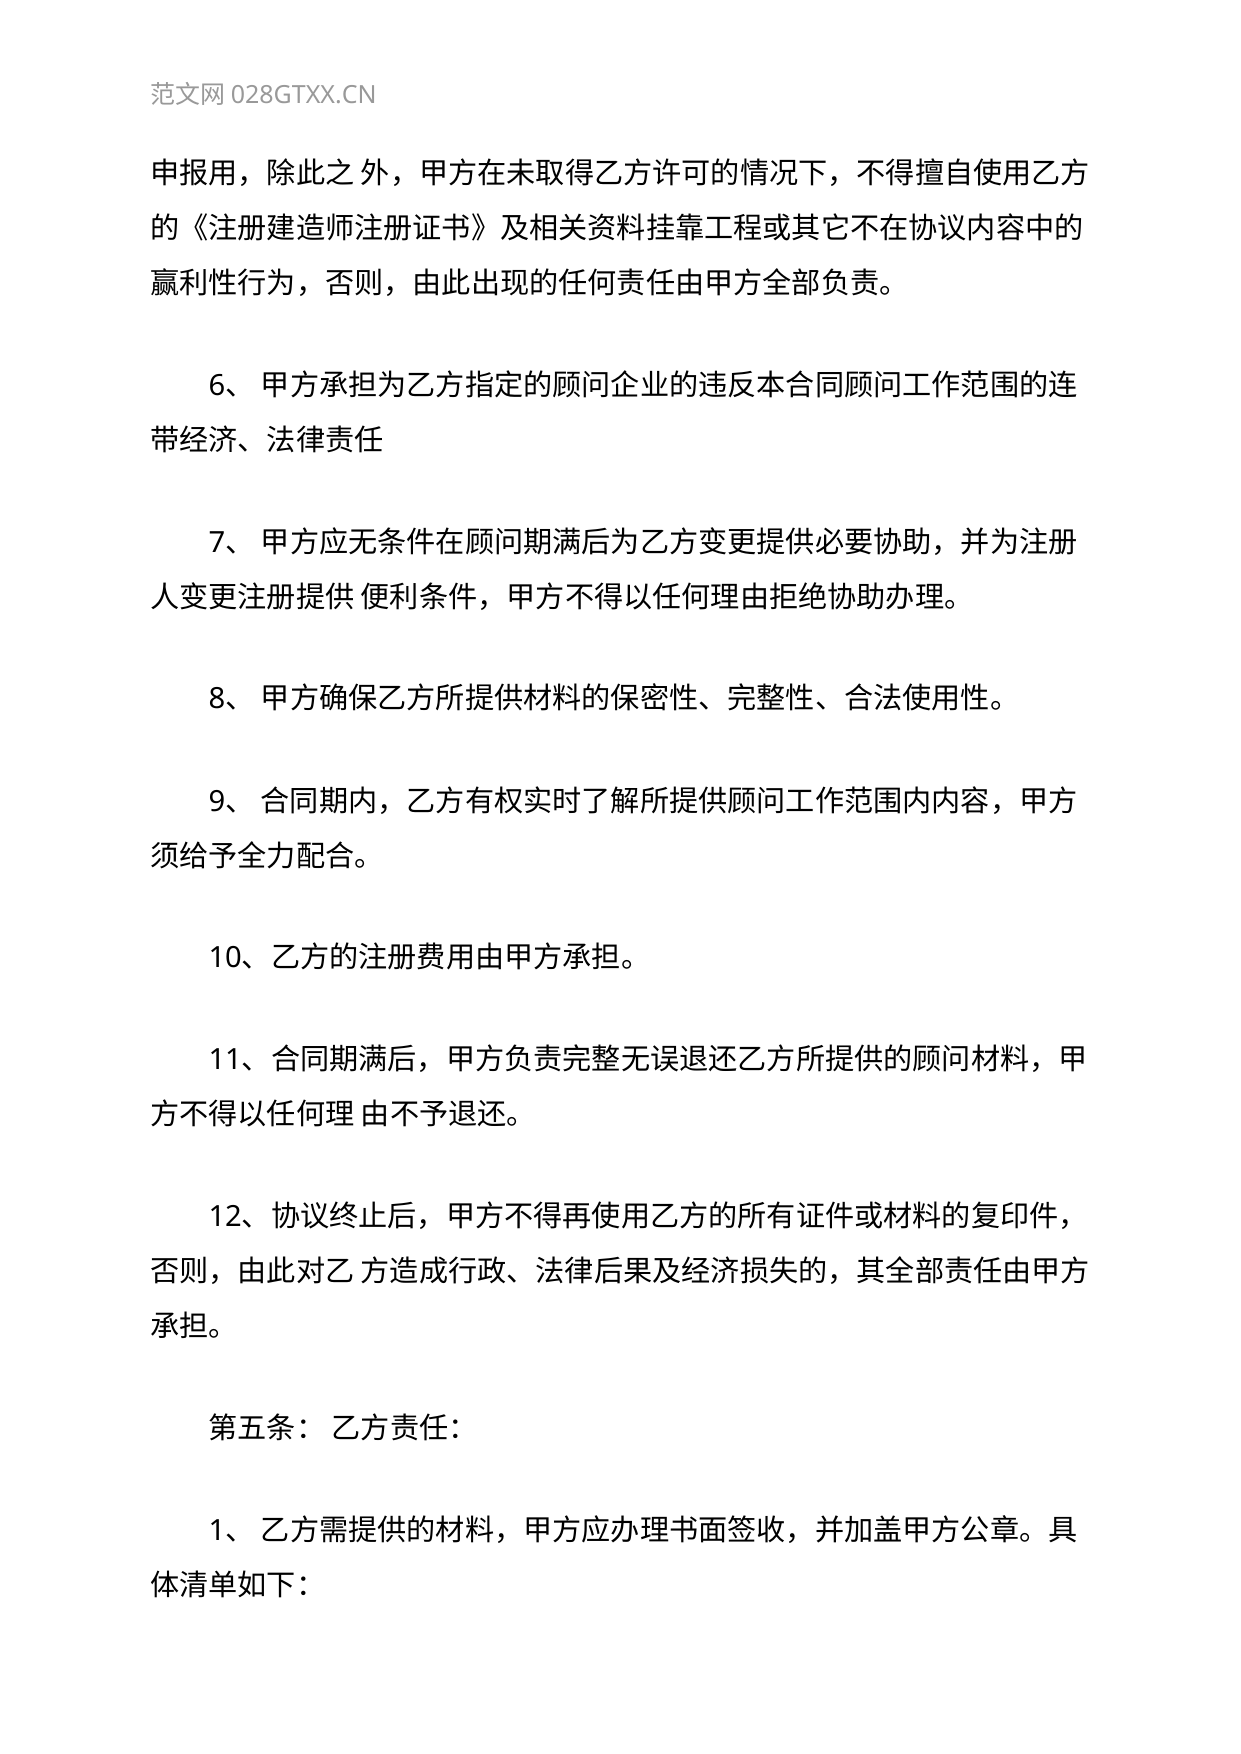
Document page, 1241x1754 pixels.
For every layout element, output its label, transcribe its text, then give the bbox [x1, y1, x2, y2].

text 7、 甲方应无条件在顾问期满后为乙方变更提供必要协助，并为注册人变更注册提供 便利条件，甲方不得以任何理由拒绝协助办理。 [150, 518, 1090, 616]
text 12、协议终止后，甲方不得再使用乙方的所有证件或材料的复印件，否则，由此对乙 方造成行政、法律后果及经济损失的，其全部责任由甲方承担。 [150, 1193, 1090, 1345]
text 9、 合同期内，乙方有权实时了解所提供顾问工作范围内内容，甲方须给予全力配合。 [150, 777, 1090, 874]
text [150, 150, 1090, 302]
text 8、 甲方确保乙方所提供材料的保密性、完整性、合法使用性。 [150, 675, 1090, 717]
text 第五条： 乙方责任： [150, 1404, 1090, 1447]
text 6、 甲方承担为乙方指定的顾问企业的违反本合同顾问工作范围的连带经济、法律责任 [150, 362, 1090, 459]
text 1、 乙方需提供的材料，甲方应办理书面签收，并加盖甲方公章。具体清单如下： [150, 1506, 1090, 1603]
text 11、合同期满后，甲方负责完整无误退还乙方所提供的顾问材料，甲方不得以任何理 由不予退还。 [150, 1036, 1090, 1133]
text 10、乙方的注册费用由甲方承担。 [150, 934, 1090, 976]
